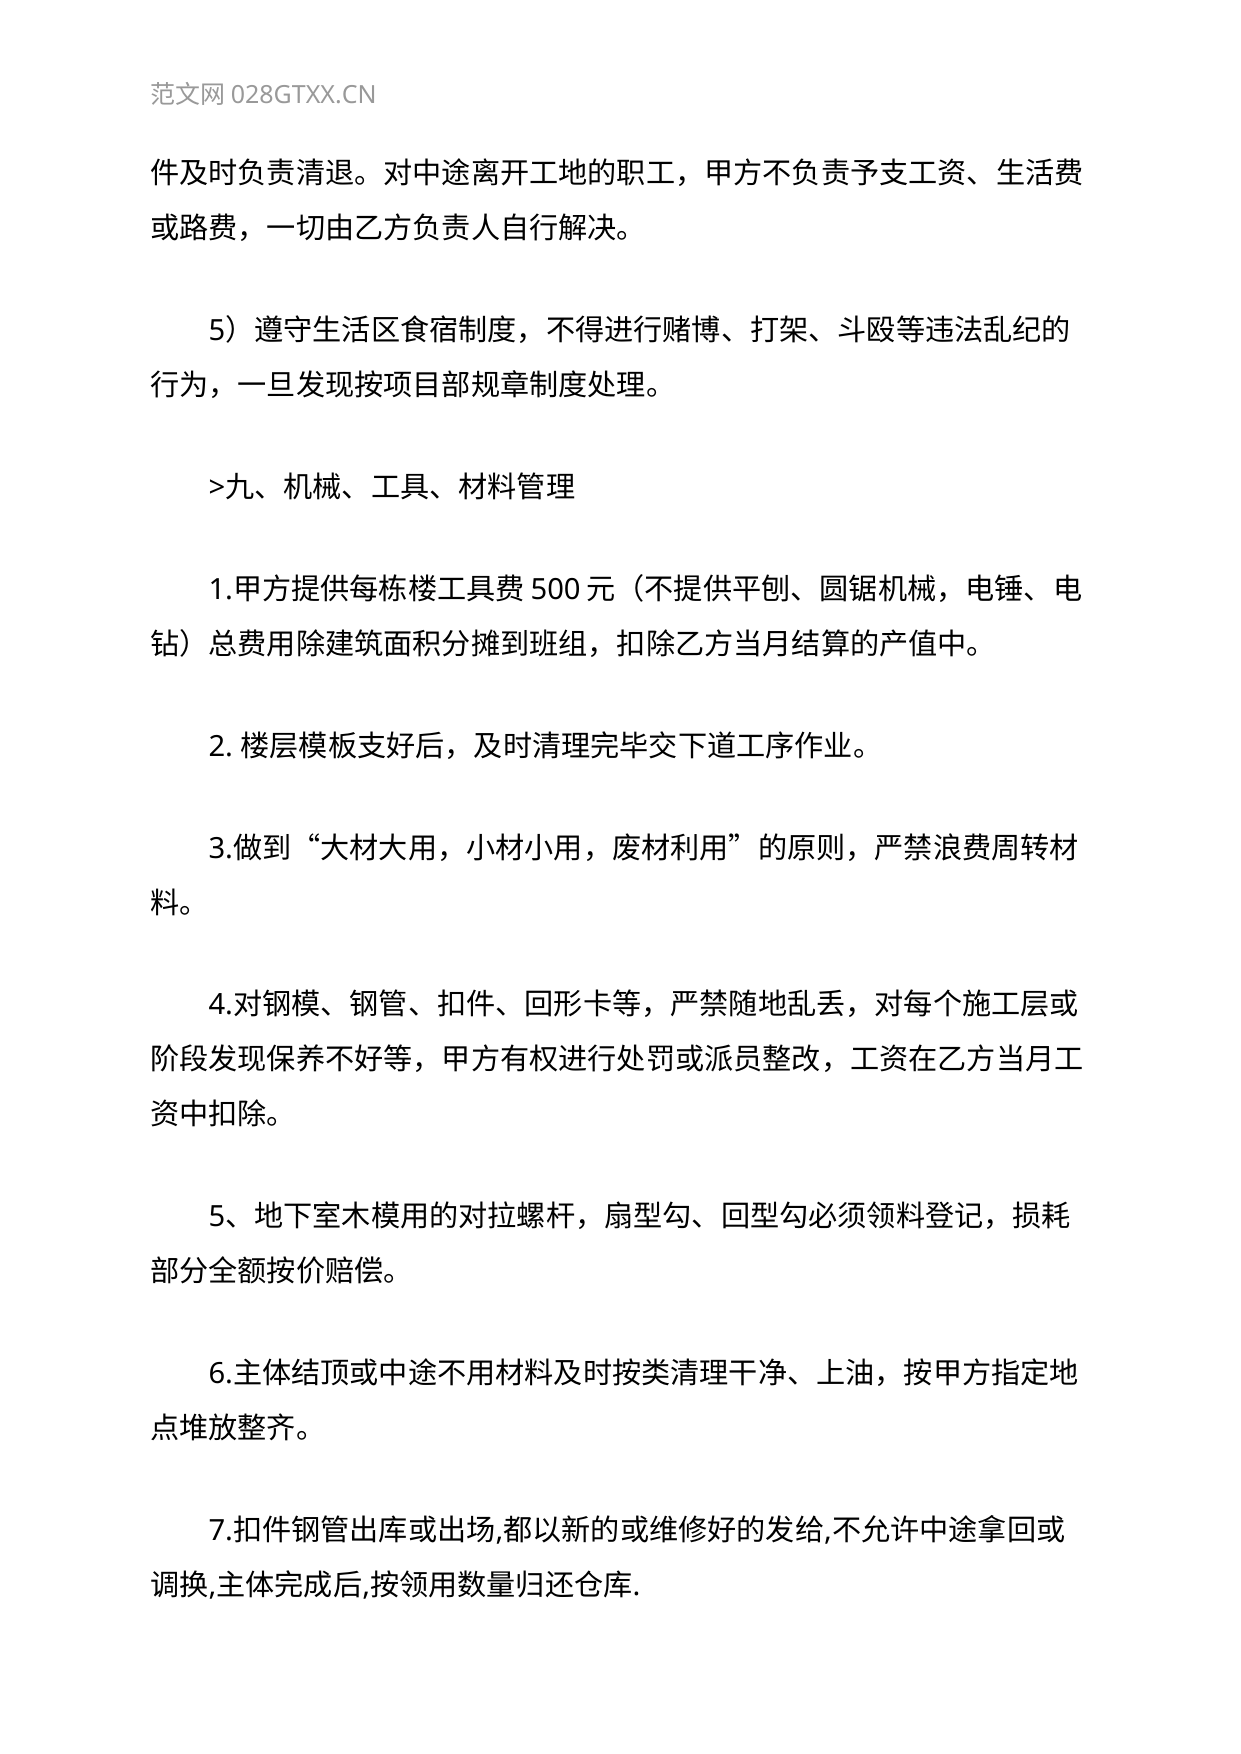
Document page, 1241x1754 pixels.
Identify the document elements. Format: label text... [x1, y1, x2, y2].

text >九、机械、工具、材料管理 [150, 463, 1090, 506]
text 6.主体结顶或中途不用材料及时按类清理干净、上油，按甲方指定地点堆放整齐。 [150, 1349, 1090, 1447]
text 5、地下室木模用的对拉螺杆，扇型勾、回型勾必须领料登记，损耗部分全额按价赔偿。 [150, 1193, 1090, 1290]
text 5）遵守生活区食宿制度，不得进行赌博、打架、斗殴等违法乱纪的行为，一旦发现按项目部规章制度处理。 [150, 307, 1090, 404]
text 3.做到“大材大用，小材小用，废材利用”的原则，严禁浪费周转材料。 [150, 824, 1090, 921]
text 7.扣件钢管出库或出场,都以新的或维修好的发给,不允许中途拿回或调换,主体完成后,按领用数量归还仓库. [150, 1506, 1090, 1603]
text 2. 楼层模板支好后，及时清理完毕交下道工序作业。 [150, 722, 1090, 764]
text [150, 150, 1090, 247]
text 4.对钢模、钢管、扣件、回形卡等，严禁随地乱丢，对每个施工层或阶段发现保养不好等，甲方有权进行处罚或派员整改，工资在乙方当月工资中扣除。 [150, 981, 1090, 1133]
text 1.甲方提供每栋楼工具费500元（不提供平刨、圆锯机械，电锤、电钻）总费用除建筑面积分摊到班组，扣除乙方当月结算的产值中。 [150, 565, 1090, 663]
